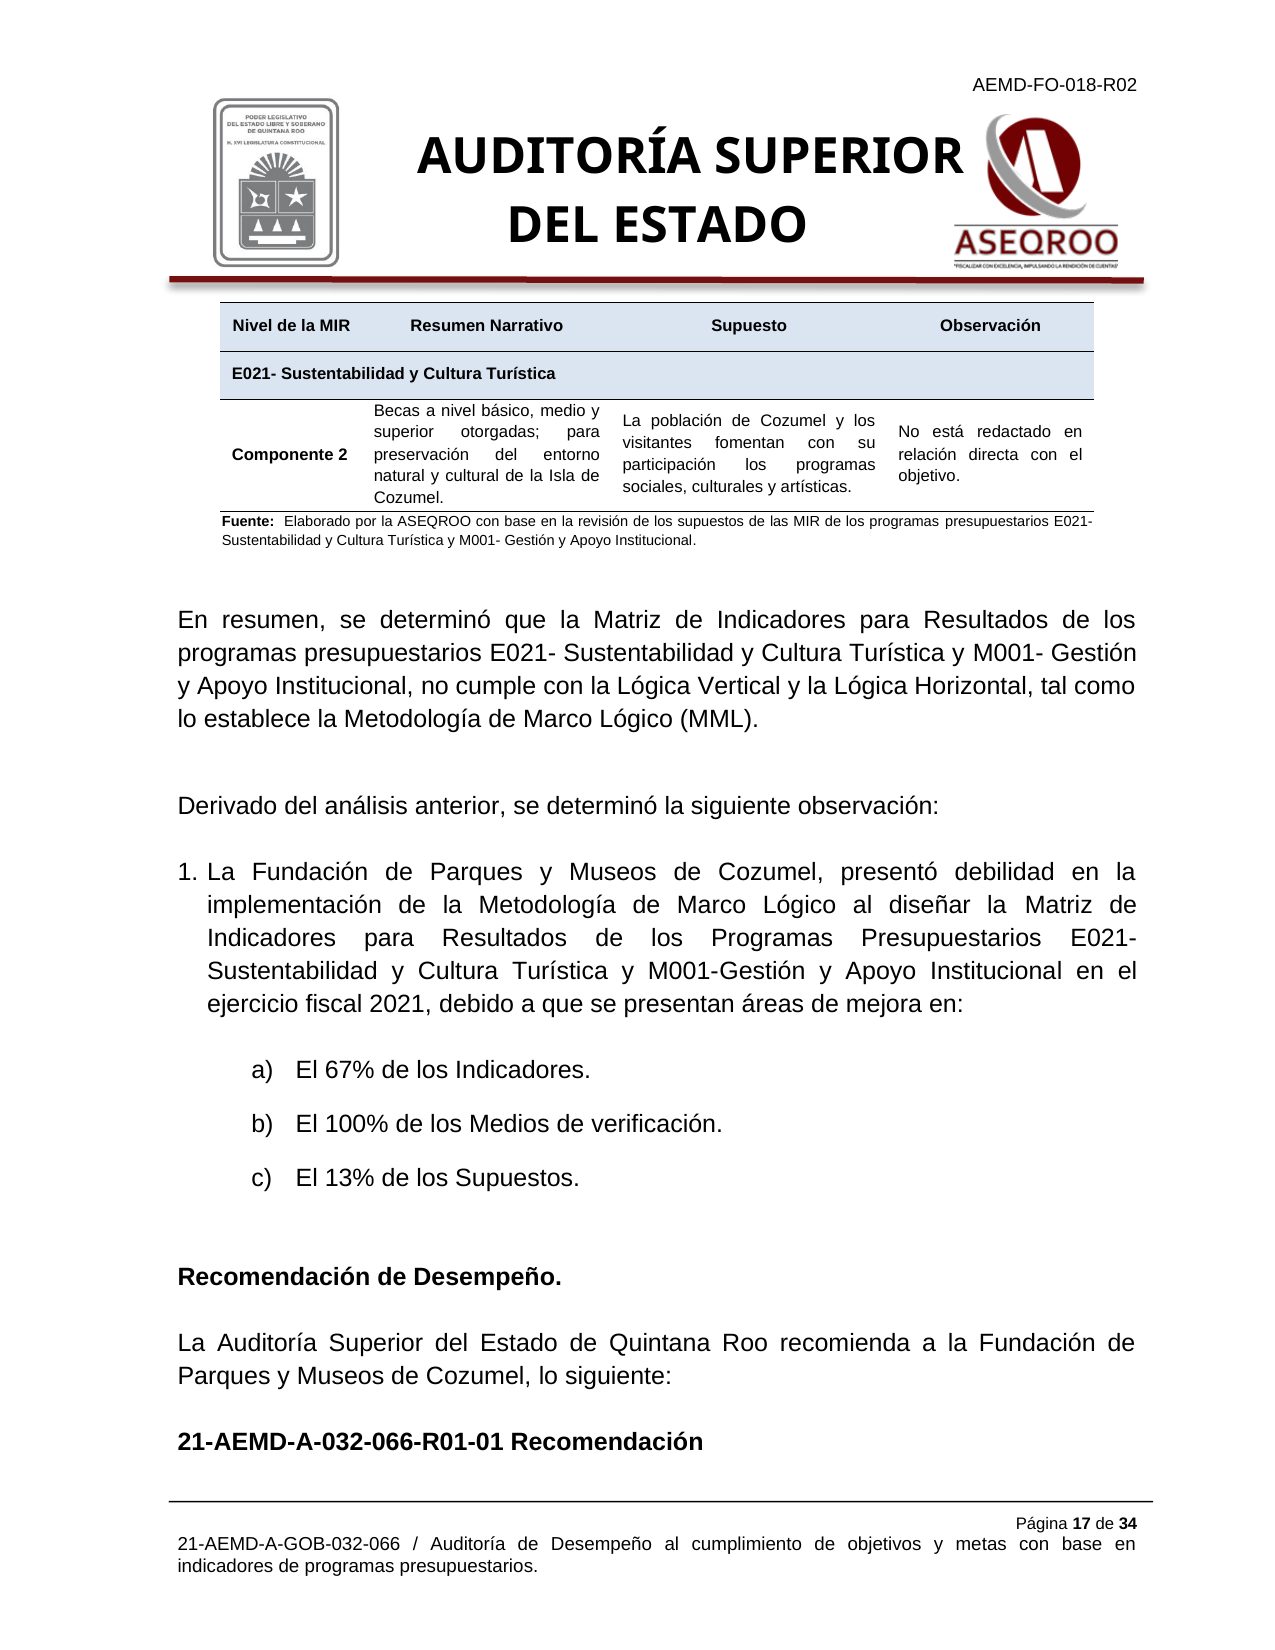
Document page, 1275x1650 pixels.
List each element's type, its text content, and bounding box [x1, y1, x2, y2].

text La Auditoría Superior del Estado de Quintana Roo recomienda a la Fundación de Parques y Museos de Cozumel, lo siguiente: [177, 1328, 1137, 1389]
text En resumen, se determinó que la Matriz de Indicadores para Resultados de los programas presupuestarios E021- Sustentabilidad y Cultura Turística y M001- Gestión y Apoyo Institucional, no cumple con la Lógica Vertical y la Lógica Horizontal, tal como lo establece la Metodología de Marco Lógico (MML). [177, 605, 1137, 732]
text Fuente: Elaborado por la ASEQROO con base en la revisión de los supuestos de las MIR de los programas presupuestarios E021- Sustentabilidad y Cultura Turística y M001- Gestión y Apoyo Institucional. [222, 512, 1093, 548]
list La Fundación de Parques y Museos de Cozumel, presentó debilidad en la implementación de la Metodología de Marco Lógico al diseñar la Matriz de Indicadores para Resultados de los Programas Presupuestarios E021-Sustentabilidad y Cultura Turística y M001-Gestión y Apoyo Institucional en el ejercicio fiscal 2021, debido a que se presentan áreas de mejora en: [177, 857, 1137, 1017]
list Derivado del análisis anterior, se determinó la siguiente observación: [177, 791, 1137, 819]
table_cell Componente 2 [220, 400, 362, 511]
table_cell Becas a nivel básico, medio y superior otorgadas; para preservación del entorno natural y cultural de la Isla de Cozumel. [362, 400, 611, 511]
table_cell La población de Cozumel y los visitantes fomentan con su participación los programas sociales, culturales y artísticas. [611, 400, 887, 511]
table_header Observación [887, 303, 1094, 351]
text Recomendación de Desempeño. [177, 1262, 1137, 1290]
text 21-AEMD-A-032-066-R01-01 Recomendación [177, 1427, 1137, 1455]
picture [954, 114, 1118, 269]
text b) El 100% de los Medios de verificación. [251, 1109, 1137, 1137]
table_header Resumen Narrativo [362, 303, 611, 351]
table_cell No está redactado en relación directa con el objetivo. [887, 400, 1094, 511]
text c) El 13% de los Supuestos. [251, 1162, 1137, 1191]
table_header Nivel de la MIR [220, 303, 362, 351]
table_cell E021- Sustentabilidad y Cultura Turística [220, 352, 1094, 399]
table_header Supuesto [611, 303, 887, 351]
text a) El 67% de los Indicadores. [251, 1055, 1137, 1083]
picture [210, 95, 340, 268]
